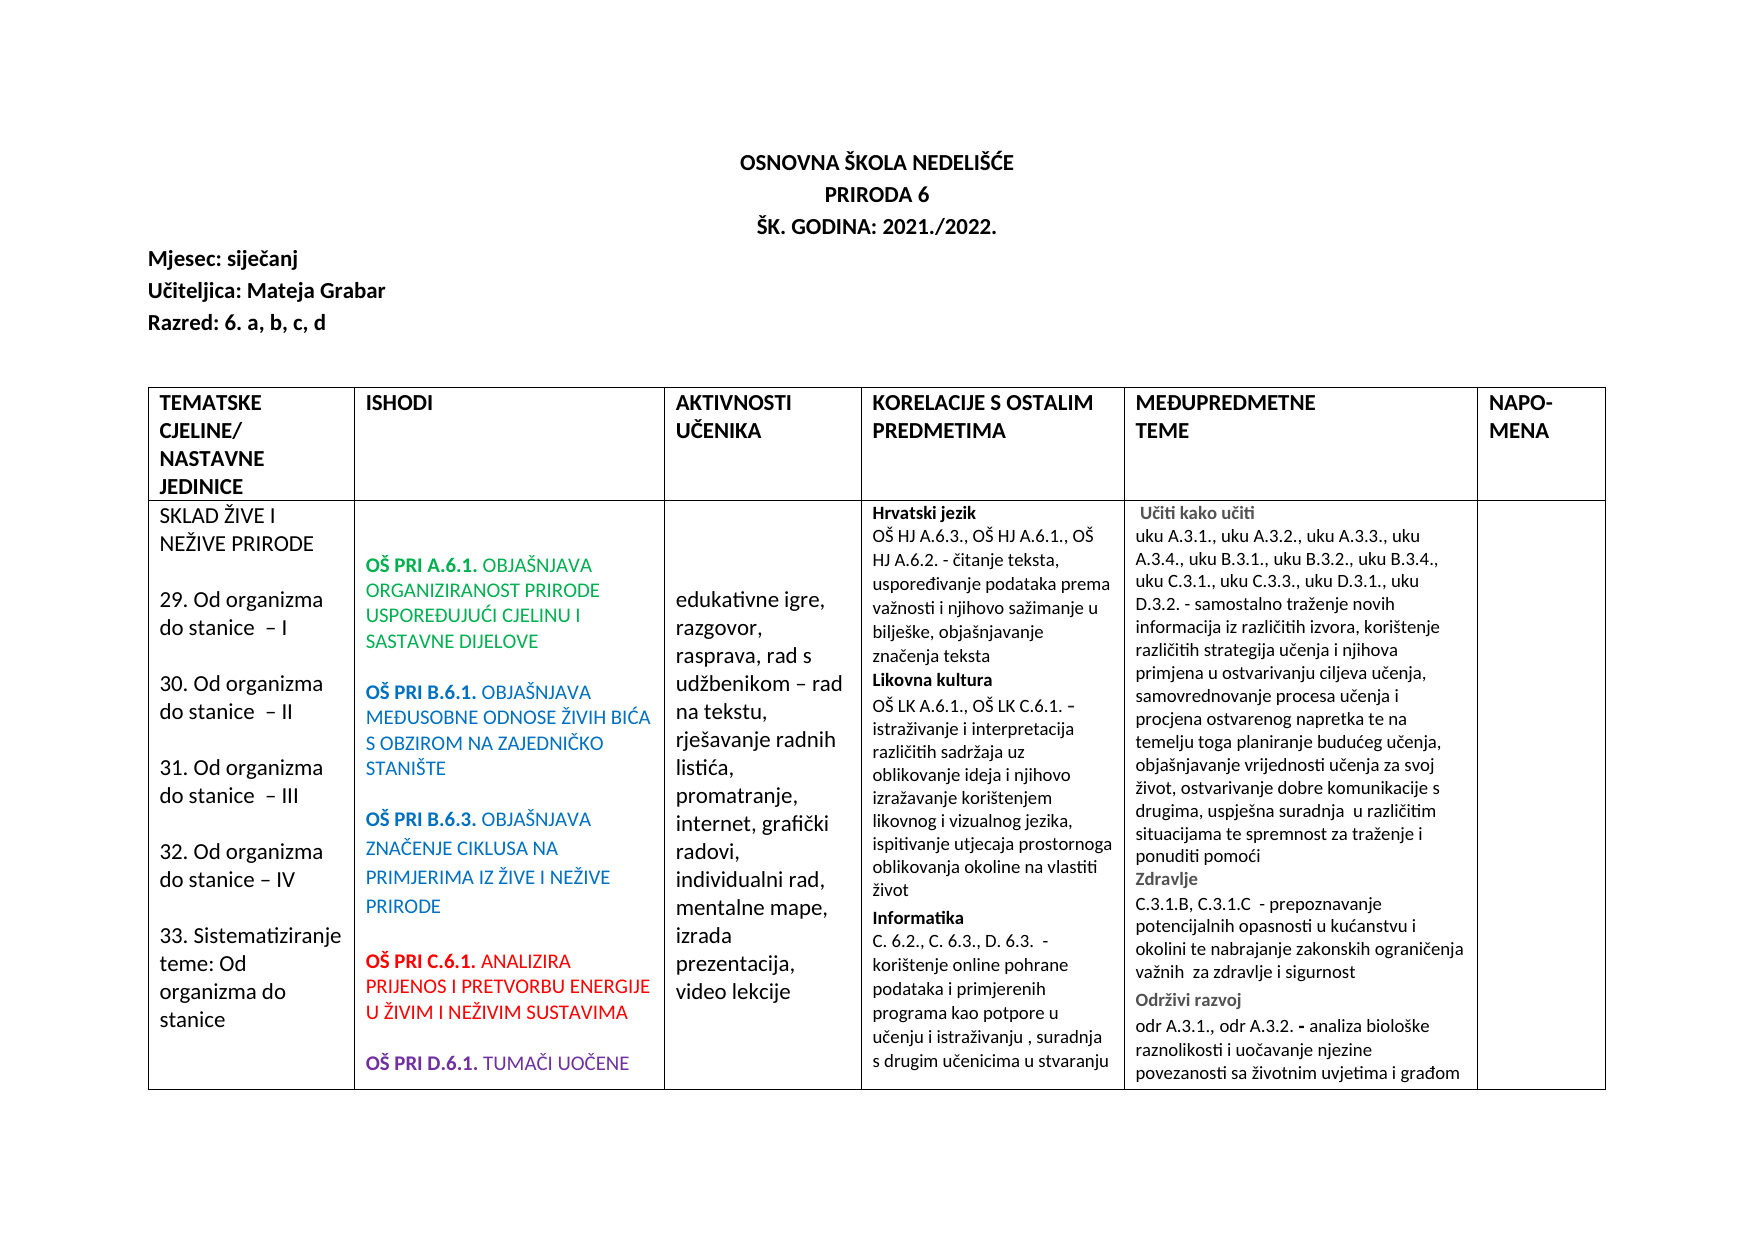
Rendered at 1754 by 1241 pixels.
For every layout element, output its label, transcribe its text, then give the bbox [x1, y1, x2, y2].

text Učiteljica: Mateja Grabar [148, 276, 1606, 304]
text OSNOVNA ŠKOLA NEDELIŠĆE [148, 148, 1606, 176]
table_header NAPO- MENA [1478, 388, 1605, 500]
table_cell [862, 501, 1124, 1089]
text PRIRODA 6 [148, 180, 1606, 208]
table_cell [149, 501, 354, 1089]
table_header ISHODI [355, 388, 664, 500]
text Mjesec: siječanj [148, 244, 1606, 272]
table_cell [355, 501, 664, 1089]
table_header AKTIVNOSTI UČENIKA [665, 388, 861, 500]
table_cell [1478, 501, 1605, 1089]
text ŠK. GODINA: 2021./2022. [148, 212, 1606, 240]
table_header MEĐUPREDMETNE TEME [1125, 388, 1477, 500]
text Razred: 6. a, b, c, d [148, 308, 1606, 337]
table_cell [665, 501, 861, 1089]
table_header TEMATSKE CJELINE/ NASTAVNE JEDINICE [149, 388, 354, 500]
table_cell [1125, 501, 1477, 1089]
table_header KORELACIJE S OSTALIM PREDMETIMA [862, 388, 1124, 500]
